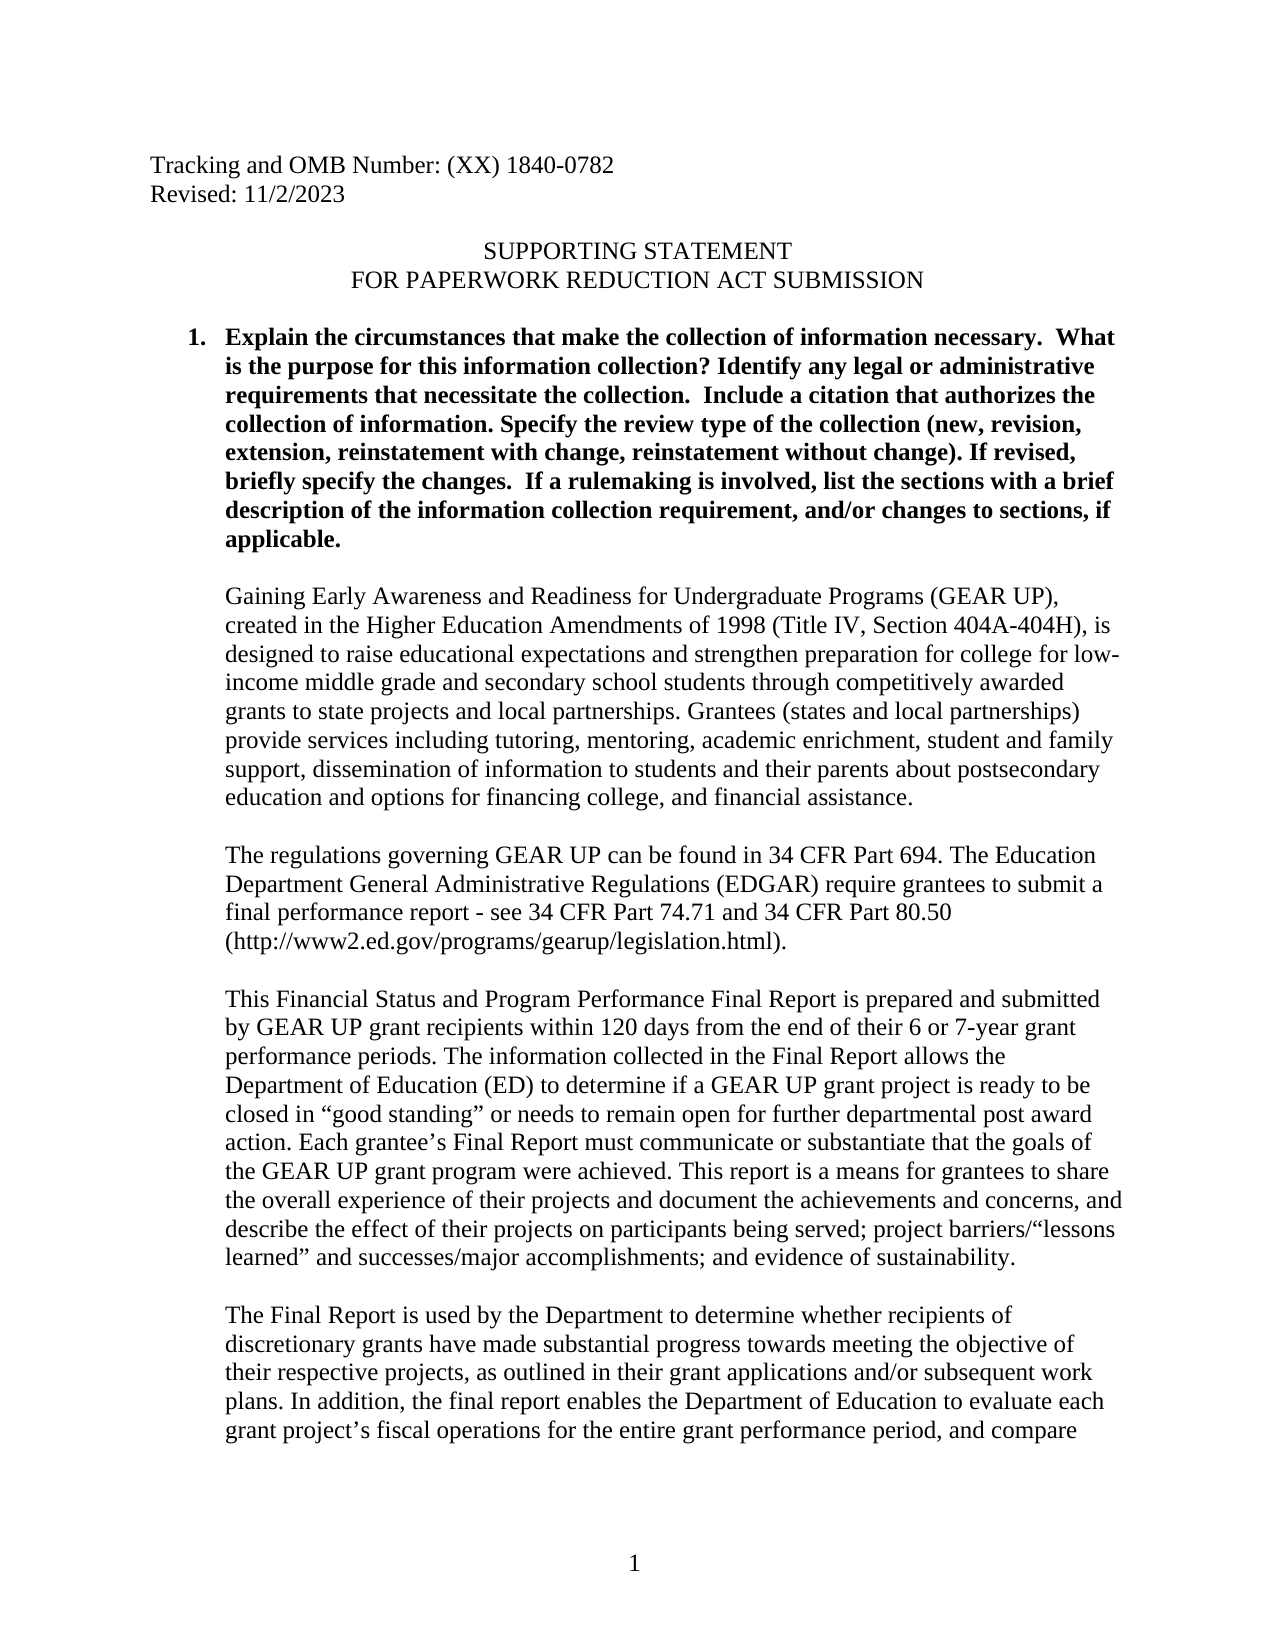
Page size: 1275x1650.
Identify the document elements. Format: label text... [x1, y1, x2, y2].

text Revised: 11/2/2023 [150, 179, 1125, 207]
subtitle SUPPORTING STATEMENT [150, 236, 1125, 265]
list Explain the circumstances that make the collection of information necessary. What is the purpose for this information collection? Identify any legal or administrative requirements that necessitate the collection. Include a citation that authorizes the collection of information. Specify the review type of the collection (new, revision, extension, reinstatement with change, reinstatement without change). If revised, briefly specify the changes. If a rulemaking is involved, list the sections with a brief description of the information collection requirement, and/or changes to sections, if applicable. [187, 322, 1125, 552]
text Tracking and OMB Number: (XX) 1840-0782 [150, 150, 1125, 179]
list The regulations governing GEAR UP can be found in 34 CFR Part 694. The Education Department General Administrative Regulations (EDGAR) require grantees to submit a final performance report - see 34 CFR Part 74.71 and 34 CFR Part 80.50 (http://www2.ed.gov/programs/gearup/legislation.html). [225, 840, 1125, 955]
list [225, 1300, 1125, 1444]
subtitle FOR PAPERWORK REDUCTION ACT SUBMISSION [150, 265, 1125, 294]
list Gaining Early Awareness and Readiness for Undergraduate Programs (GEAR UP), created in the Higher Education Amendments of 1998 (Title IV, Section 404A-404H), is designed to raise educational expectations and strengthen preparation for college for low-income middle grade and secondary school students through competitively awarded grants to state projects and local partnerships. Grantees (states and local partnerships) provide services including tutoring, mentoring, academic enrichment, student and family support, dissemination of information to students and their parents about postsecondary education and options for financing college, and financial assistance. [225, 581, 1125, 811]
list This Financial Status and Program Performance Final Report is prepared and submitted by GEAR UP grant recipients within 120 days from the end of their 6 or 7-year grant performance periods. The information collected in the Final Report allows the Department of Education (ED) to determine if a GEAR UP grant project is ready to be closed in “good standing” or needs to remain open for further departmental post award action. Each grantee’s Final Report must communicate or substantiate that the goals of the GEAR UP grant program were achieved. This report is a means for grantees to share the overall experience of their projects and document the achievements and concerns, and describe the effect of their projects on participants being served; project barriers/“lessons learned” and successes/major accomplishments; and evidence of sustainability. [225, 984, 1125, 1271]
